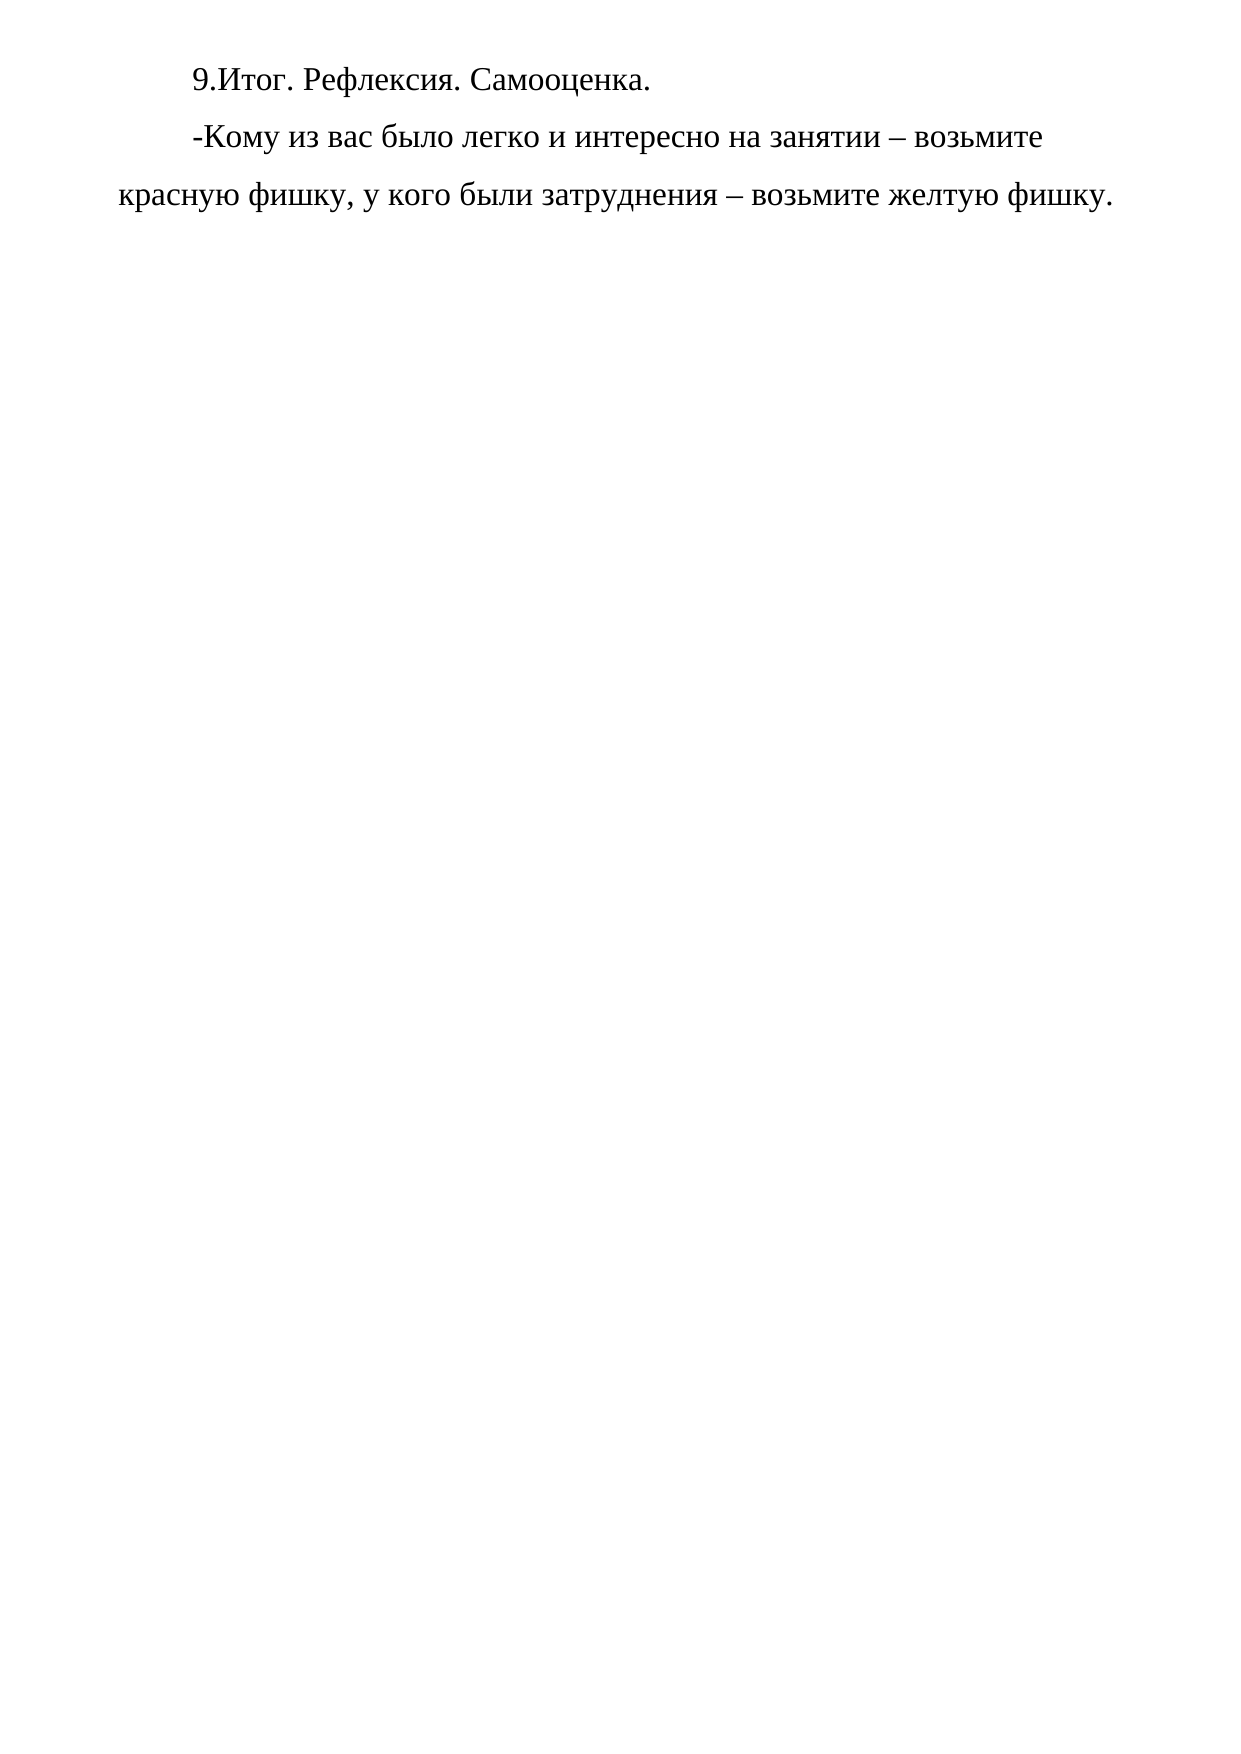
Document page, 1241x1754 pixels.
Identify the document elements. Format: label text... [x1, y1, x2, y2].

text -Кому из вас было легко и интересно на занятии – возьмите красную фишку, у кого были затруднения – возьмите желтую фишку. [118, 117, 1122, 212]
text 9.Итог. Рефлексия. Самооценка. [118, 59, 1122, 97]
